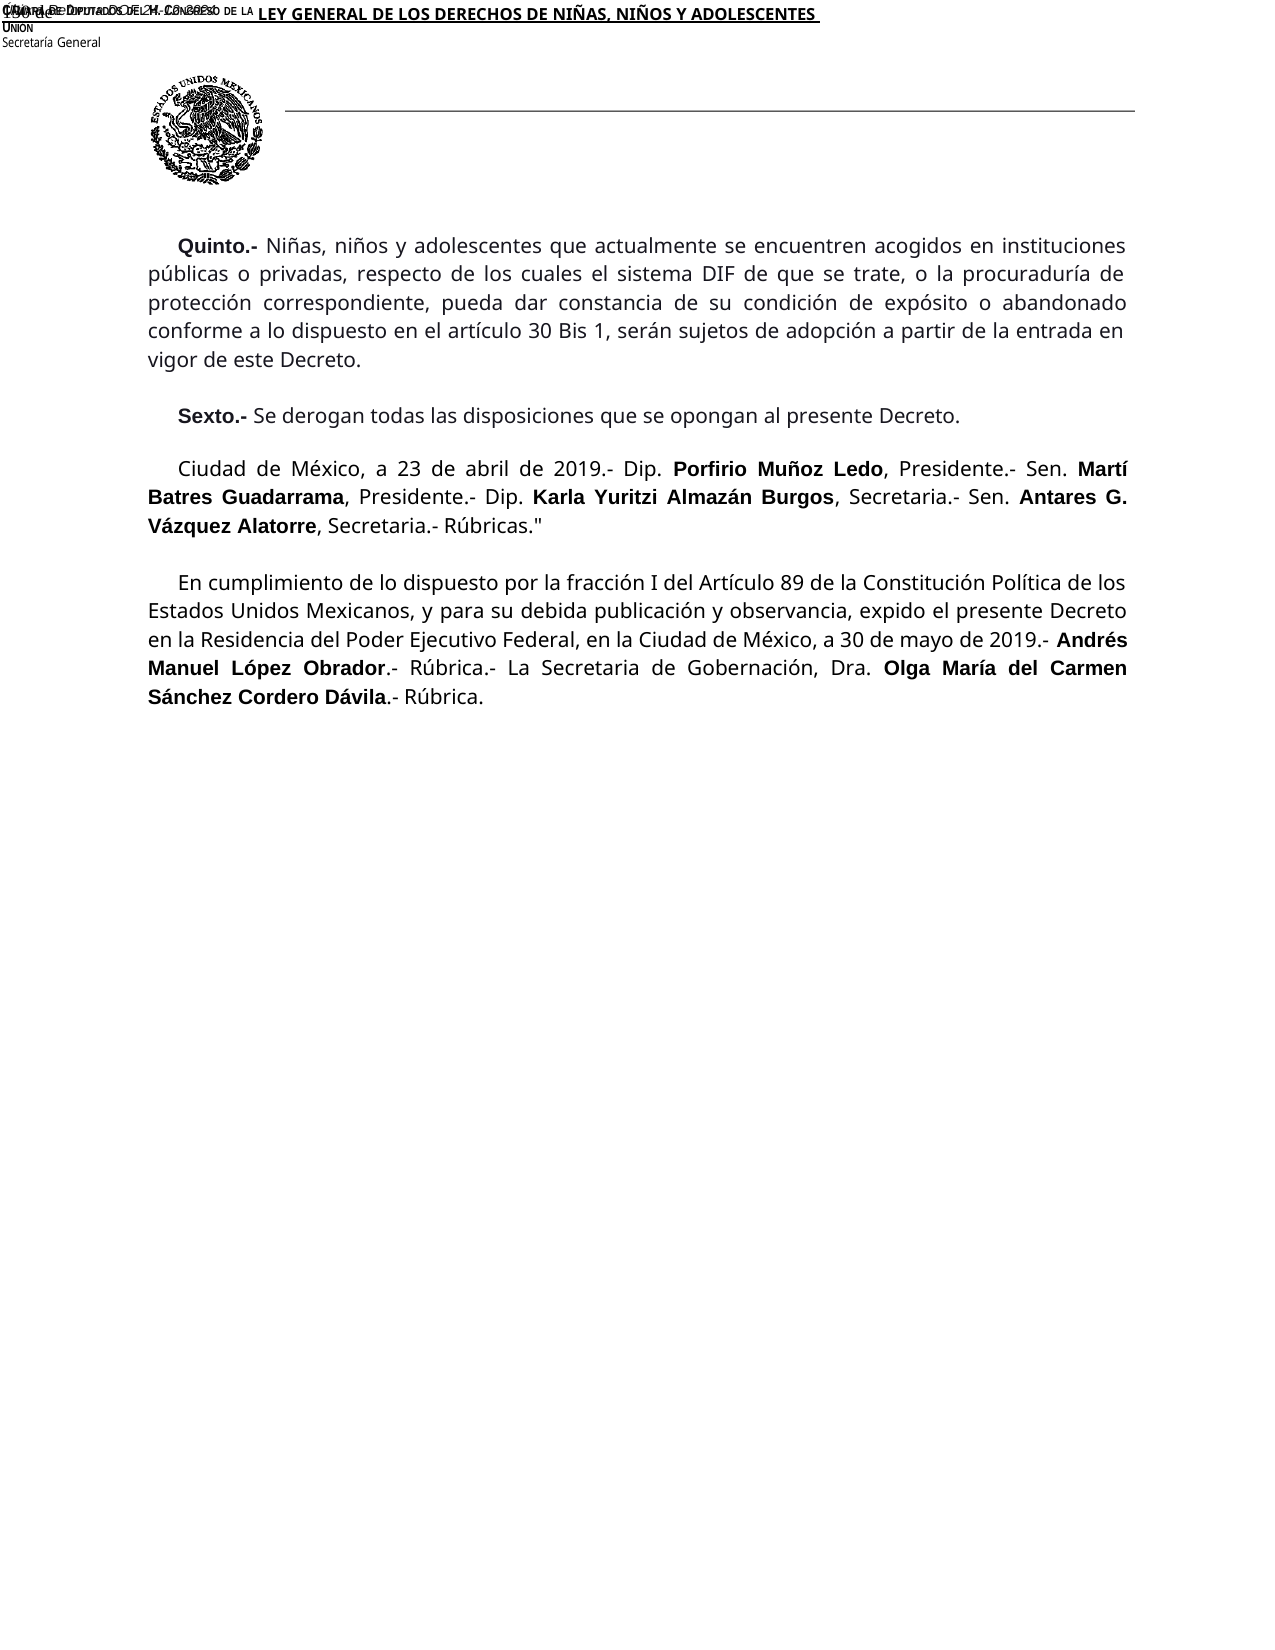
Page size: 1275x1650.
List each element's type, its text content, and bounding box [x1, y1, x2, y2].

text Quinto.- Niñas, niños y adolescentes que actualmente se encuentren acogidos en instituciones públicas o privadas, respecto de los cuales el sistema DIF de que se trate, o la procuraduría de protección correspondiente, pueda dar constancia de su condición de expósito o abandonado conforme a lo dispuesto en el artículo 30 Bis 1, serán sujetos de adopción a partir de la entrada en vigor de este Decreto. [148, 231, 1127, 373]
picture [150, 75, 263, 185]
text Ciudad de México, a 23 de abril de 2019.- Dip. Porfirio Muñoz Ledo, Presidente.- Sen. Martí Batres Guadarrama, Presidente.- Dip. Karla Yuritzi Almazán Burgos, Secretaria.- Sen. Antares G. Vázquez Alatorre, Secretaria.- Rúbricas." [148, 454, 1128, 539]
text Sexto.- Se derogan todas las disposiciones que se opongan al presente Decreto. [178, 402, 1162, 430]
text En cumplimiento de lo dispuesto por la fracción I del Artículo 89 de la Constitución Política de los Estados Unidos Mexicanos, y para su debida publicación y observancia, expido el presente Decreto en la Residencia del Poder Ejecutivo Federal, en la Ciudad de México, a 30 de mayo de 2019.- Andrés Manuel López Obrador.- Rúbrica.- La Secretaria de Gobernación, Dra. Olga María del Carmen Sánchez Cordero Dávila.- Rúbrica. [148, 568, 1128, 710]
